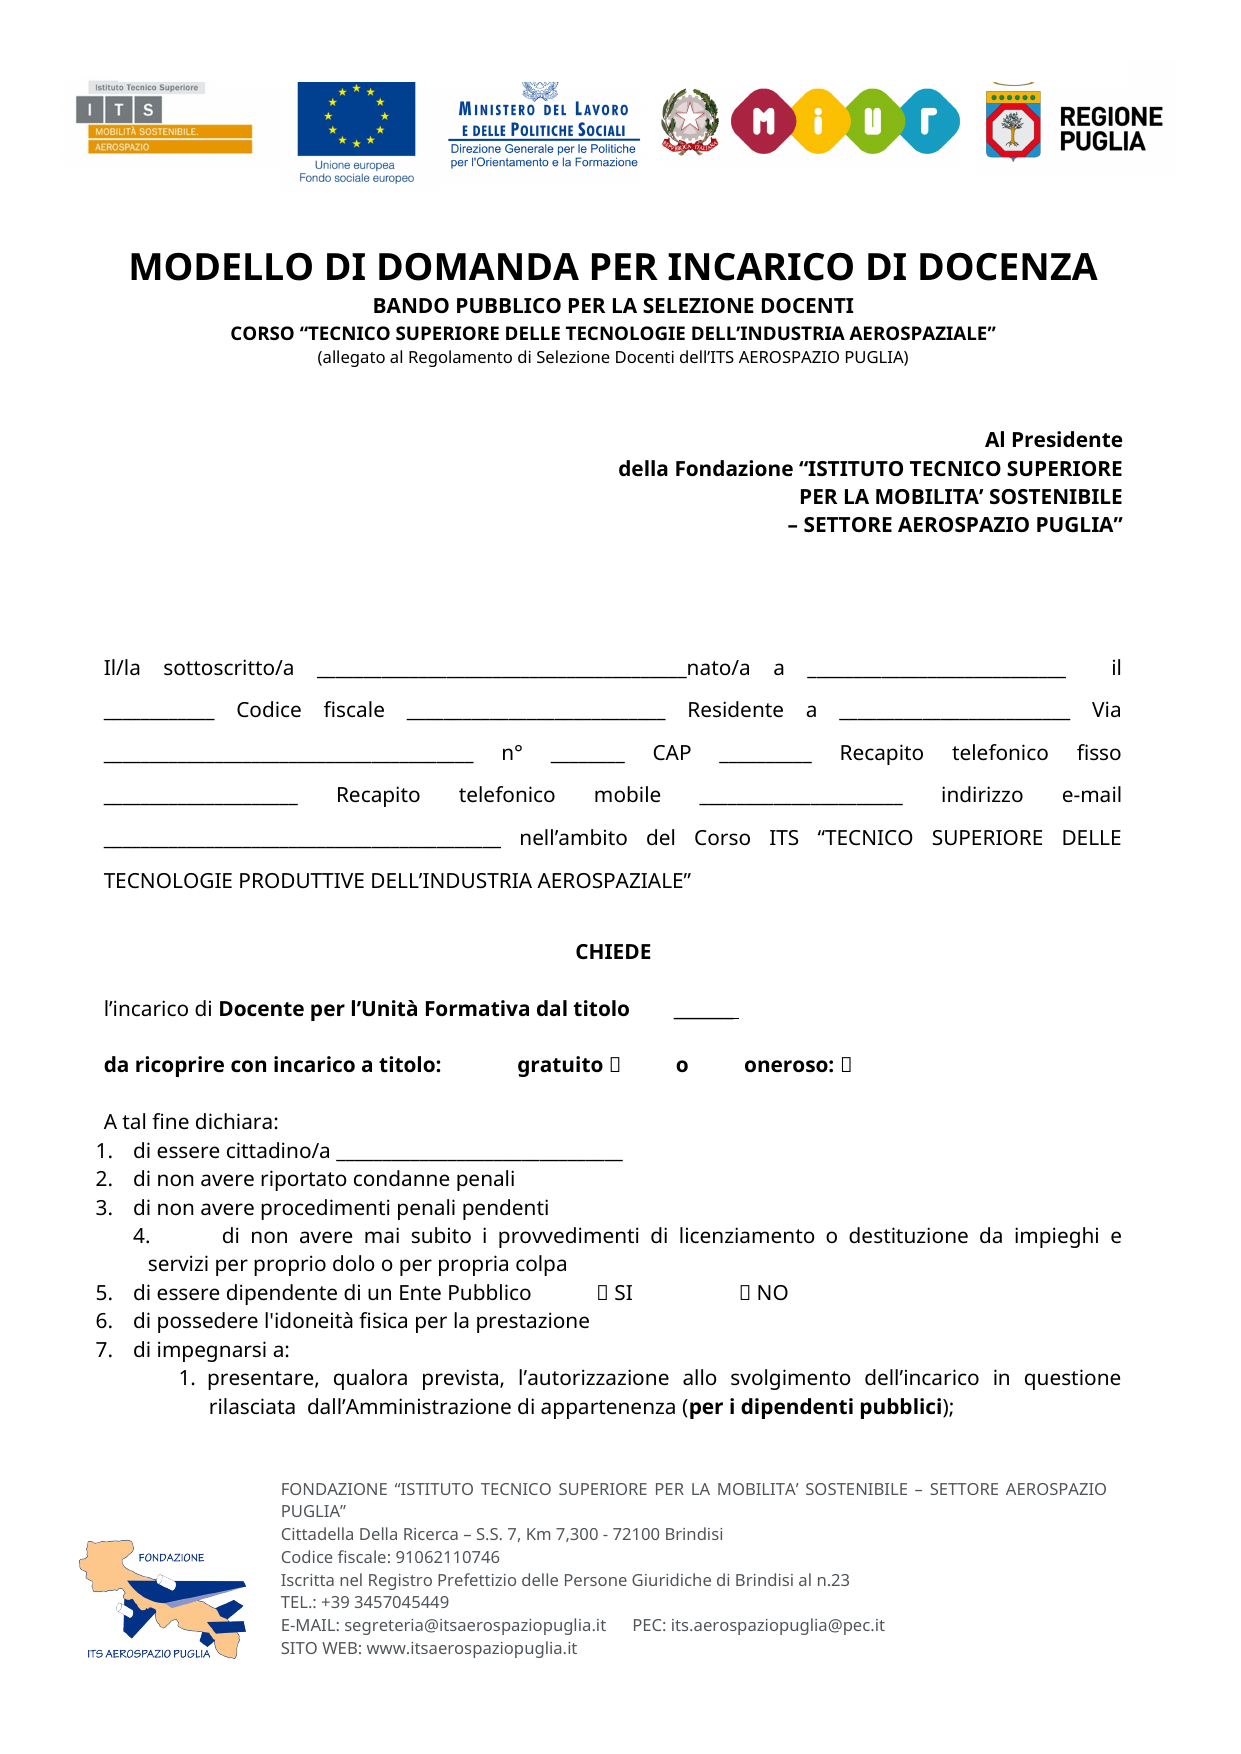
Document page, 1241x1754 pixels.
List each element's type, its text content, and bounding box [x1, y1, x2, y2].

list di possedere l'idoneità fisica per la prestazione [95, 1306, 1020, 1335]
text BANDO PUBBLICO PER LA SELEZIONE DOCENTI [103, 292, 1123, 320]
text (allegato al Regolamento di Selezione Docenti dell’ITS AEROSPAZIO PUGLIA) [103, 346, 1123, 368]
text da ricoprire con incarico a titolo: gratuito  o oneroso:  [103, 1051, 1123, 1079]
text CHIEDE [103, 937, 1123, 965]
text MODELLO DI DOMANDA PER INCARICO DI DOCENZA [103, 241, 1123, 292]
picture [58, 51, 1179, 198]
text PER LA MOBILITA’ SOSTENIBILE [103, 482, 1123, 511]
text Il/la sottoscritto/a ________________________________________nato/a a ____________________________ il ____________ Codice fiscale ____________________________ Residente a _________________________ Via ________________________________________ n° ________ CAP __________ Recapito telefonico fisso _____________________ Recapito telefonico mobile ______________________ indirizzo e-mail ___________________________________________ nell’ambito del Corso ITS “TECNICO SUPERIORE DELLE TECNOLOGIE PRODUTTIVE DELL’INDUSTRIA AEROSPAZIALE” [103, 653, 1123, 894]
list di essere cittadino/a _______________________________ [95, 1136, 1020, 1164]
list di impegnarsi a: [95, 1335, 1020, 1363]
text A tal fine dichiara: [103, 1107, 1020, 1136]
picture [58, 1531, 258, 1667]
list di non avere procedimenti penali pendenti [95, 1193, 1020, 1221]
list presentare, qualora prevista, l’autorizzazione allo svolgimento dell’incarico in questione rilasciata dall’Amministrazione di appartenenza (per i dipendenti pubblici); [178, 1363, 1123, 1420]
text l’incarico di Docente per l’Unità Formativa dal titolo _______ [103, 994, 1123, 1022]
text della Fondazione “ISTITUTO TECNICO SUPERIORE [103, 454, 1123, 482]
text Al Presidente [103, 425, 1123, 454]
list di non avere riportato condanne penali [95, 1164, 1020, 1193]
text CORSO “TECNICO SUPERIORE DELLE TECNOLOGIE DELL’INDUSTRIA AEROSPAZIALE” [103, 320, 1123, 346]
list di non avere mai subito i provvedimenti di licenziamento o destituzione da impieghi e servizi per proprio dolo o per propria colpa [133, 1221, 1123, 1278]
text – SETTORE AEROSPAZIO PUGLIA” [103, 511, 1123, 539]
list di essere dipendente di un Ente Pubblico  SI  NO [95, 1278, 1020, 1306]
